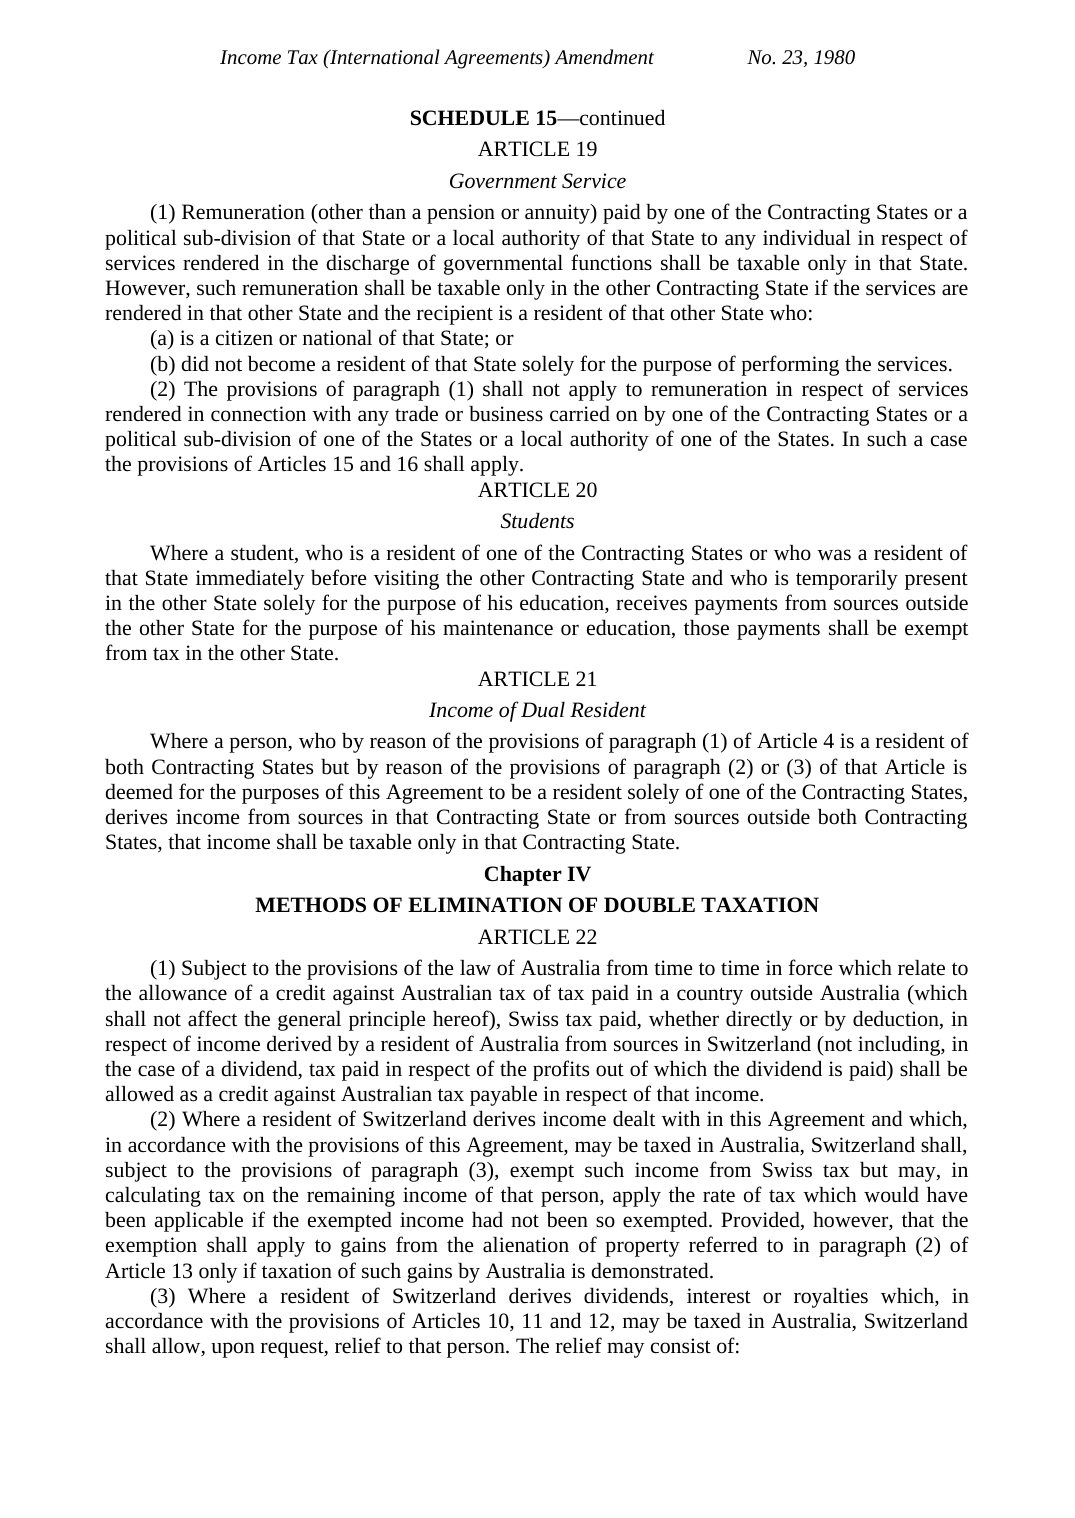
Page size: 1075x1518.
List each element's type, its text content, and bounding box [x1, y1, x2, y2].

text ARTICLE 19 [105, 136, 970, 162]
text ARTICLE 21 [105, 666, 970, 691]
text Students [105, 508, 970, 533]
text (b) did not become a resident of that State solely for the purpose of performing the services. [150, 351, 970, 376]
text (2) Where a resident of Switzerland derives income dealt with in this Agreement and which, in accordance with the provisions of this Agreement, may be taxed in Australia, Switzerland shall, subject to the provisions of paragraph (3), exempt such income from Swiss tax but may, in calculating tax on the remaining income of that person, apply the rate of tax which would have been applicable if the exempted income had not been so exempted. Provided, however, that the exemption shall apply to gains from the alienation of property referred to in paragraph (2) of Article 13 only if taxation of such gains by Australia is demonstrated. [105, 1106, 970, 1283]
text ARTICLE 20 [105, 477, 970, 502]
text (1) Subject to the provisions of the law of Australia from time to time in force which relate to the allowance of a credit against Australian tax of tax paid in a country outside Australia (which shall not affect the general principle hereof), Swiss tax paid, whether directly or by deduction, in respect of income derived by a resident of Australia from sources in Switzerland (not including, in the case of a dividend, tax paid in respect of the profits out of which the dividend is paid) shall be allowed as a credit against Australian tax payable in respect of that income. [105, 955, 970, 1106]
text ARTICLE 22 [105, 924, 970, 949]
text Where a person, who by reason of the provisions of paragraph (1) of Article 4 is a resident of both Contracting States but by reason of the provisions of paragraph (2) or (3) of that Article is deemed for the purposes of this Agreement to be a resident solely of one of the Contracting States, derives income from sources in that Contracting State or from sources outside both Contracting States, that income shall be taxable only in that Contracting State. [105, 728, 970, 854]
text Government Service [105, 168, 970, 193]
text (a) is a citizen or national of that State; or [150, 325, 970, 351]
text Income of Dual Resident [105, 697, 970, 722]
text METHODS OF ELIMINATION OF DOUBLE TAXATION [105, 892, 970, 917]
text (3) Where a resident of Switzerland derives dividends, interest or royalties which, in accordance with the provisions of Articles 10, 11 and 12, may be taxed in Australia, Switzerland shall allow, upon request, relief to that person. The relief may consist of: [105, 1283, 970, 1358]
text (2) The provisions of paragraph (1) shall not apply to remuneration in respect of services rendered in connection with any trade or business carried on by one of the Contracting States or a political sub-division of one of the States or a local authority of one of the States. In such a case the provisions of Articles 15 and 16 shall apply. [105, 376, 970, 477]
text SCHEDULE 15—continued [105, 105, 970, 130]
text Where a student, who is a resident of one of the Contracting States or who was a resident of that State immediately before visiting the other Contracting State and who is temporarily present in the other State solely for the purpose of his education, receives payments from sources outside the other State for the purpose of his maintenance or education, those payments shall be exempt from tax in the other State. [105, 539, 970, 666]
text (1) Remuneration (other than a pension or annuity) paid by one of the Contracting States or a political sub-division of that State or a local authority of that State to any individual in respect of services rendered in the discharge of governmental functions shall be taxable only in that State. However, such remuneration shall be taxable only in the other Contracting State if the services are rendered in that other State and the recipient is a resident of that other State who: [105, 199, 970, 325]
text Chapter IV [105, 861, 970, 886]
